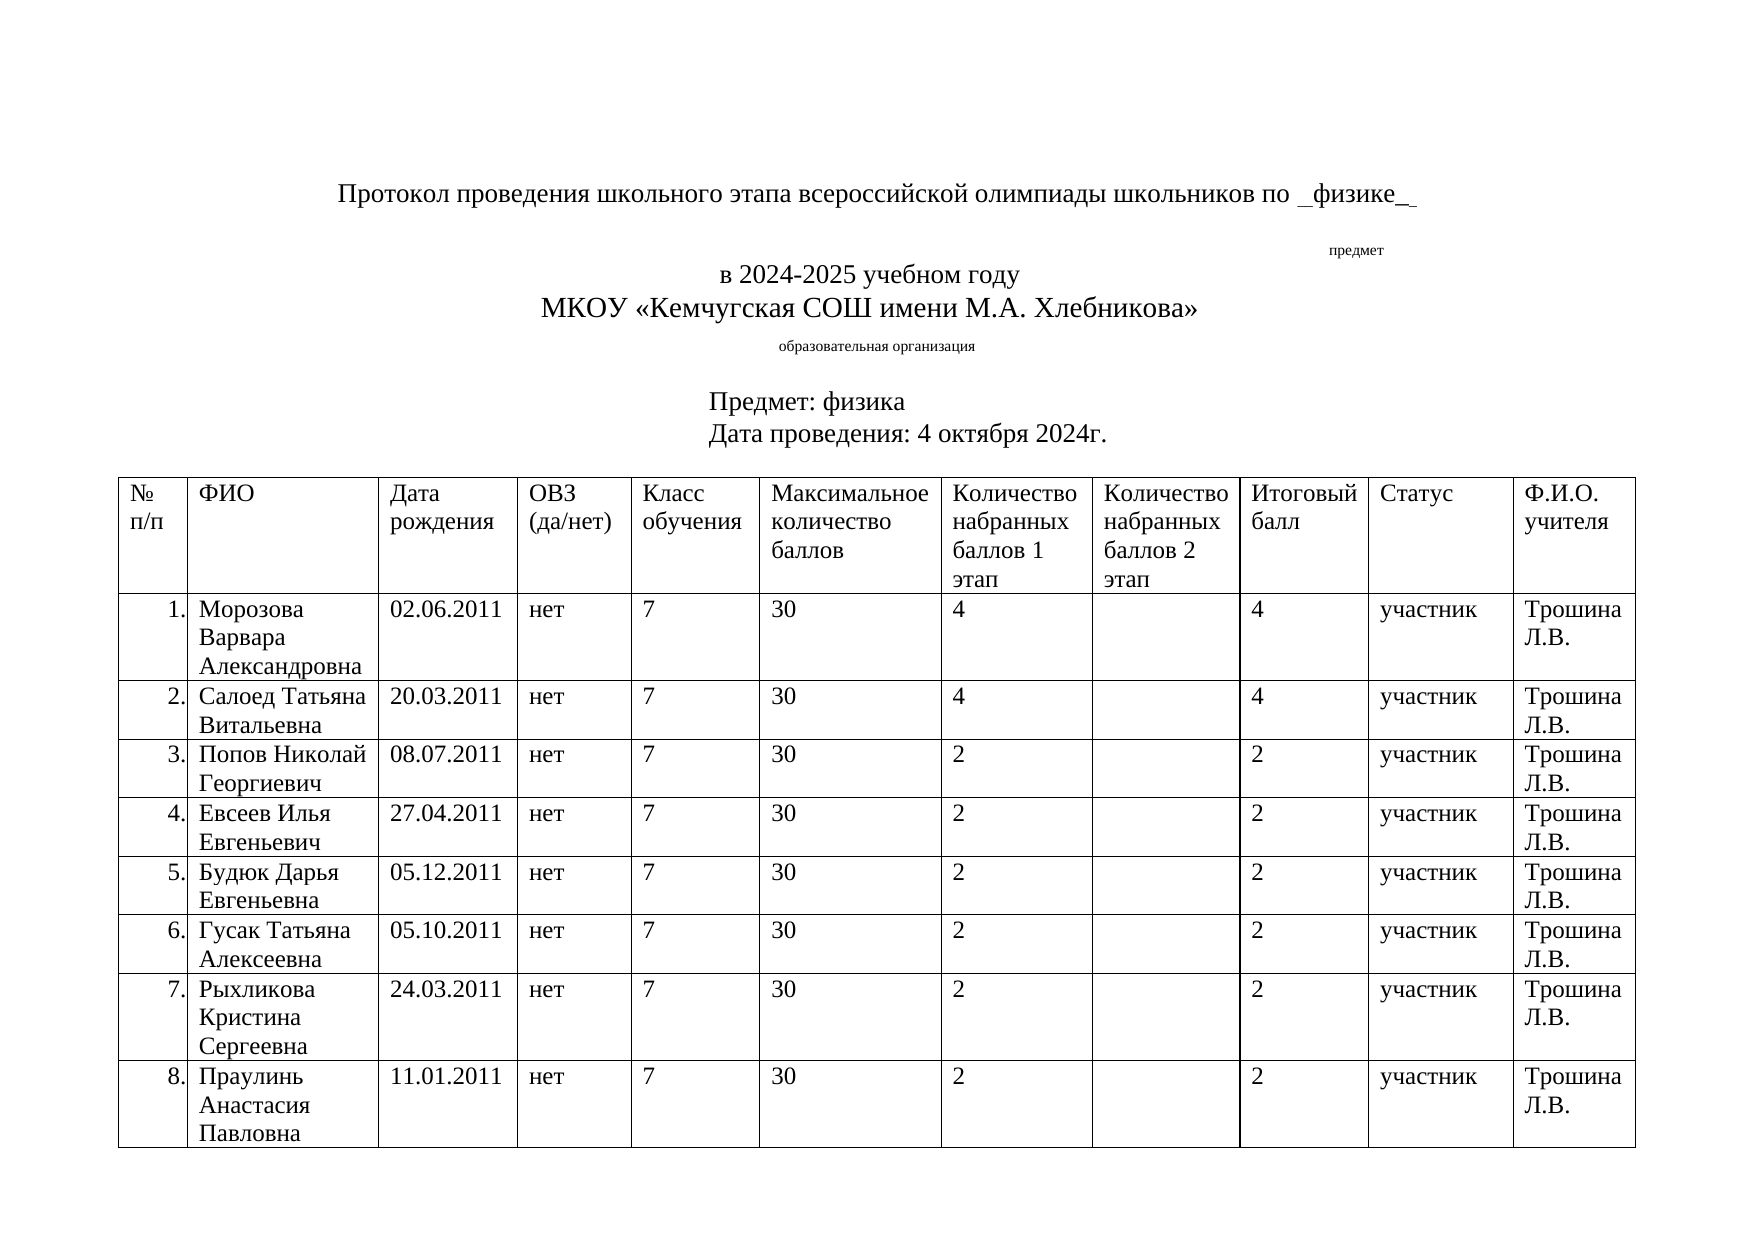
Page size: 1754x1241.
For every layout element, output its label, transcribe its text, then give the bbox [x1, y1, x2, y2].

table_cell 2 [942, 798, 1092, 856]
table_header № п/п [119, 478, 187, 593]
table_cell 30 [760, 857, 941, 914]
table_header Класс обучения [632, 478, 759, 593]
table_cell 7 [632, 915, 759, 973]
table_header Статус [1369, 478, 1513, 593]
table_cell участник [1369, 974, 1513, 1060]
table_cell [119, 594, 187, 680]
table_cell 05.12.2011 [379, 857, 517, 914]
table_cell 2 [1241, 1061, 1368, 1147]
table_cell Трошина Л.В. [1514, 1061, 1635, 1147]
table_cell Морозова Варвара Александровна [188, 594, 378, 680]
table_cell 2 [942, 740, 1092, 797]
table_cell [1093, 798, 1239, 856]
table_cell 30 [760, 1061, 941, 1147]
table_cell нет [518, 594, 631, 680]
table_header Ф.И.О. учителя [1514, 478, 1635, 593]
table_cell 30 [760, 740, 941, 797]
table_cell Трошина Л.В. [1514, 915, 1635, 973]
table_cell 20.03.2011 [379, 681, 517, 738]
table_cell [1093, 915, 1239, 973]
text образовательная организация [118, 323, 1636, 354]
table_header Количество набранных баллов 2 этап [1093, 478, 1239, 593]
table_cell участник [1369, 740, 1513, 797]
table_cell 02.06.2011 [379, 594, 517, 680]
table_cell 7 [632, 740, 759, 797]
table_cell 2 [1241, 798, 1368, 856]
table_cell 05.10.2011 [379, 915, 517, 973]
table_cell нет [518, 915, 631, 973]
table_cell 4 [1241, 594, 1368, 680]
table_cell нет [518, 681, 631, 738]
table_cell 30 [760, 681, 941, 738]
table_cell 30 [760, 915, 941, 973]
table_cell 7 [632, 1061, 759, 1147]
table_cell [1093, 740, 1239, 797]
table_cell нет [518, 798, 631, 856]
table_cell 24.03.2011 [379, 974, 517, 1060]
table_cell Салоед Татьяна Витальевна [322, 681, 378, 738]
table_cell Трошина Л.В. [1514, 740, 1635, 797]
table_cell [119, 974, 187, 1060]
table_cell [119, 1061, 187, 1147]
table_cell 2 [1241, 857, 1368, 914]
table_cell нет [518, 857, 631, 914]
table_cell Попов Николай Георгиевич [322, 740, 378, 797]
table_cell 30 [760, 594, 941, 680]
table_cell участник [1369, 857, 1513, 914]
text Предмет: физика [118, 386, 1636, 417]
table_cell участник [1369, 681, 1513, 738]
table_cell [1093, 1061, 1239, 1147]
table_cell 2 [1241, 974, 1368, 1060]
table_cell 2 [942, 974, 1092, 1060]
table_header Дата рождения [379, 478, 517, 593]
table_cell [119, 798, 187, 856]
table_cell 11.01.2011 [379, 1061, 517, 1147]
table_cell 7 [632, 798, 759, 856]
table_cell 4 [942, 594, 1092, 680]
table_cell Трошина Л.В. [1514, 594, 1635, 680]
table_cell [119, 915, 187, 973]
table_cell [1093, 857, 1239, 914]
table_cell 2 [942, 915, 1092, 973]
table_cell 30 [760, 798, 941, 856]
table_cell 27.04.2011 [379, 798, 517, 856]
table_header Максимальное количество баллов [760, 478, 941, 593]
table_cell Рыхликова Кристина Сергеевна [188, 974, 378, 1060]
table_cell Евсеев Илья Евгеньевич [321, 798, 378, 856]
table_cell 30 [760, 974, 941, 1060]
table_cell Трошина Л.В. [1514, 798, 1635, 856]
table_cell [119, 740, 187, 797]
table_header ФИО [188, 478, 378, 593]
table_cell 2 [942, 857, 1092, 914]
table_cell Трошина Л.В. [1514, 974, 1635, 1060]
table_cell [119, 681, 187, 738]
table_cell Праулинь Анастасия Павловна [188, 1061, 378, 1147]
table_cell 08.07.2011 [379, 740, 517, 797]
table_cell нет [518, 1061, 631, 1147]
table_cell Гусак Татьяна Алексеевна [322, 915, 378, 973]
table_header Итоговый балл [1241, 478, 1368, 593]
table_cell нет [518, 740, 631, 797]
table_header Количество набранных баллов 1 этап [942, 478, 1092, 593]
table_cell Трошина Л.В. [1514, 857, 1635, 914]
table_cell 7 [632, 857, 759, 914]
table_cell 7 [632, 974, 759, 1060]
text предмет [118, 227, 1636, 258]
table_header ОВЗ (да/нет) [518, 478, 631, 593]
table_cell Трошина Л.В. [1514, 681, 1635, 738]
table_cell [1093, 594, 1239, 680]
table_cell 7 [632, 594, 759, 680]
table_cell участник [1369, 798, 1513, 856]
table_cell Будюк Дарья Евгеньевна [319, 857, 378, 914]
table_cell 2 [1241, 740, 1368, 797]
table_cell [119, 857, 187, 914]
table_cell [1093, 974, 1239, 1060]
table_cell участник [1369, 915, 1513, 973]
table_cell 2 [1241, 915, 1368, 973]
table_cell участник [1369, 594, 1513, 680]
table_cell 7 [632, 681, 759, 738]
table_cell нет [518, 974, 631, 1060]
text в 2024-2025 учебном году МКОУ «Кемчугская СОШ имени М.А. Хлебникова» [103, 258, 1636, 323]
table_cell [1093, 681, 1239, 738]
table_cell 2 [942, 1061, 1092, 1147]
table_cell 4 [1241, 681, 1368, 738]
text Протокол проведения школьного этапа всероссийской олимпиады школьников по __физике__ [118, 177, 1636, 208]
table_cell участник [1369, 1061, 1513, 1147]
table_cell 4 [942, 681, 1092, 738]
text Дата проведения: 4 октября 2024г. [118, 417, 1636, 448]
